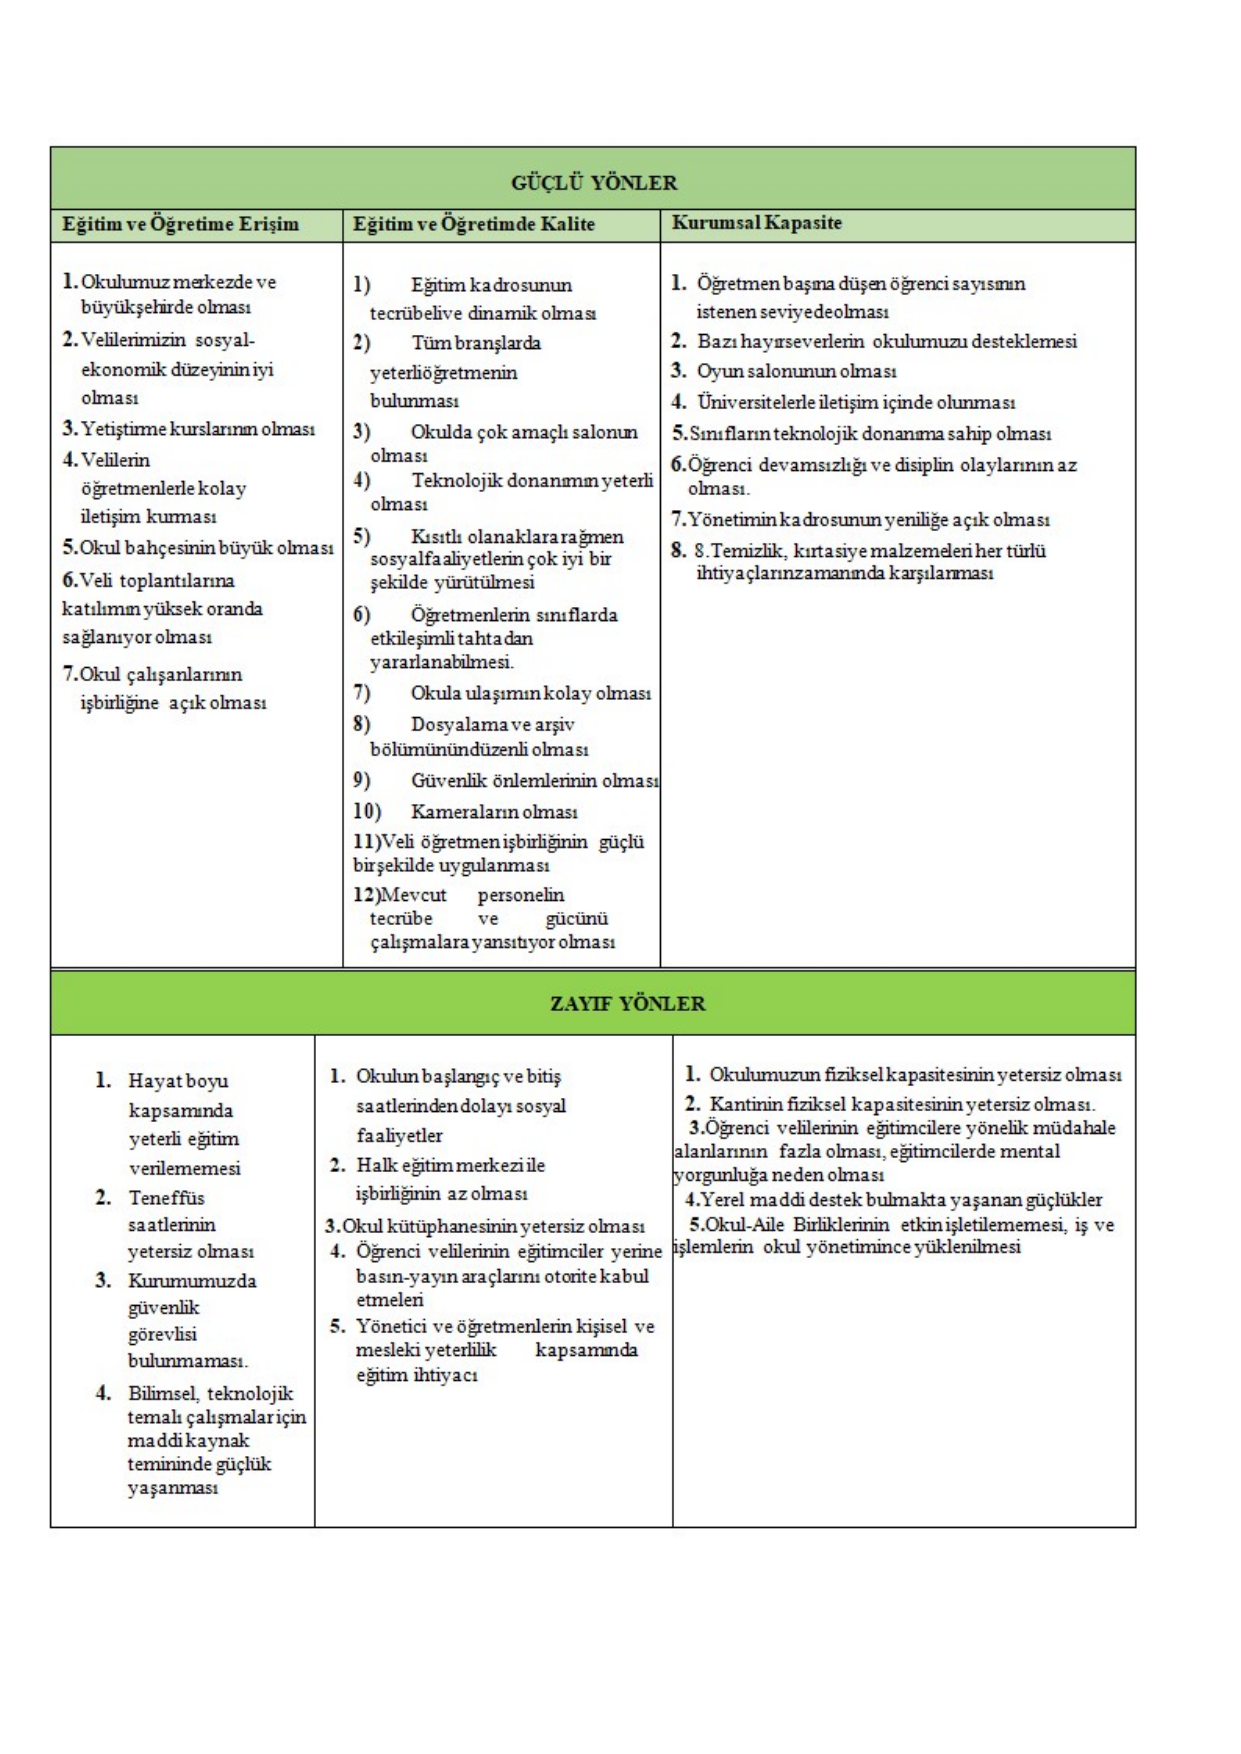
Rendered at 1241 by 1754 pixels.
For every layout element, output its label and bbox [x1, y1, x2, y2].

picture [47, 137, 1140, 1541]
